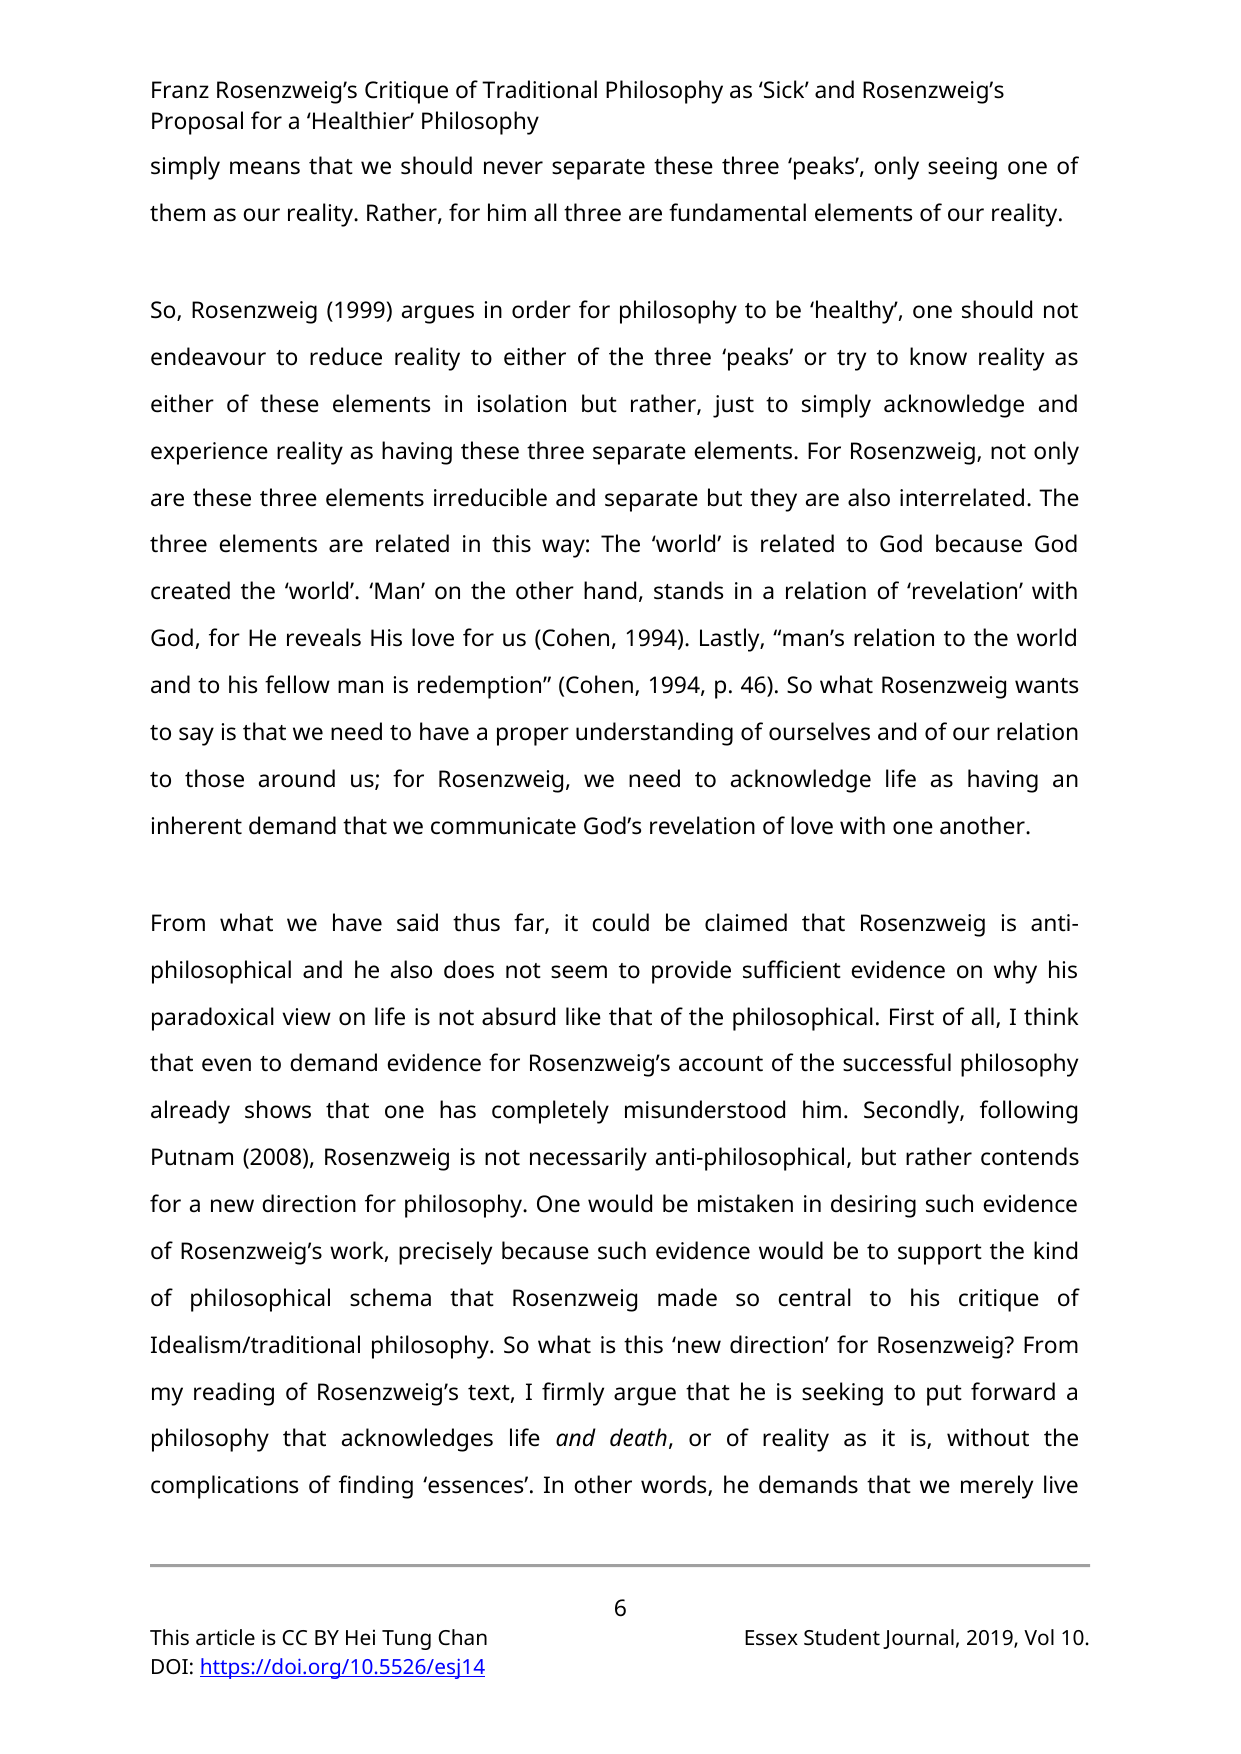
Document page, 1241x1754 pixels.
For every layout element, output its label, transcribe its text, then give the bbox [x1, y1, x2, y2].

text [150, 907, 1080, 1500]
text So, Rosenzweig (1999) argues in order for philosophy to be ‘healthy’, one should not endeavour to reduce reality to either of the three ‘peaks’ or try to know reality as either of these elements in isolation but rather, just to simply acknowledge and experience reality as having these three separate elements. For Rosenzweig, not only are these three elements irreducible and separate but they are also interrelated. The three elements are related in this way: The ‘world’ is related to God because God created the ‘world’. ‘Man’ on the other hand, stands in a relation of ‘revelation’ with God, for He reveals His love for us (Cohen, 1994). Lastly, “man’s relation to the world and to his fellow man is redemption” (Cohen, 1994, p. 46). So what Rosenzweig wants to say is that we need to have a proper understanding of ourselves and of our relation to those around us; for Rosenzweig, we need to acknowledge life as having an inherent demand that we communicate God’s revelation of love with one another. [150, 294, 1080, 841]
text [150, 150, 1080, 228]
